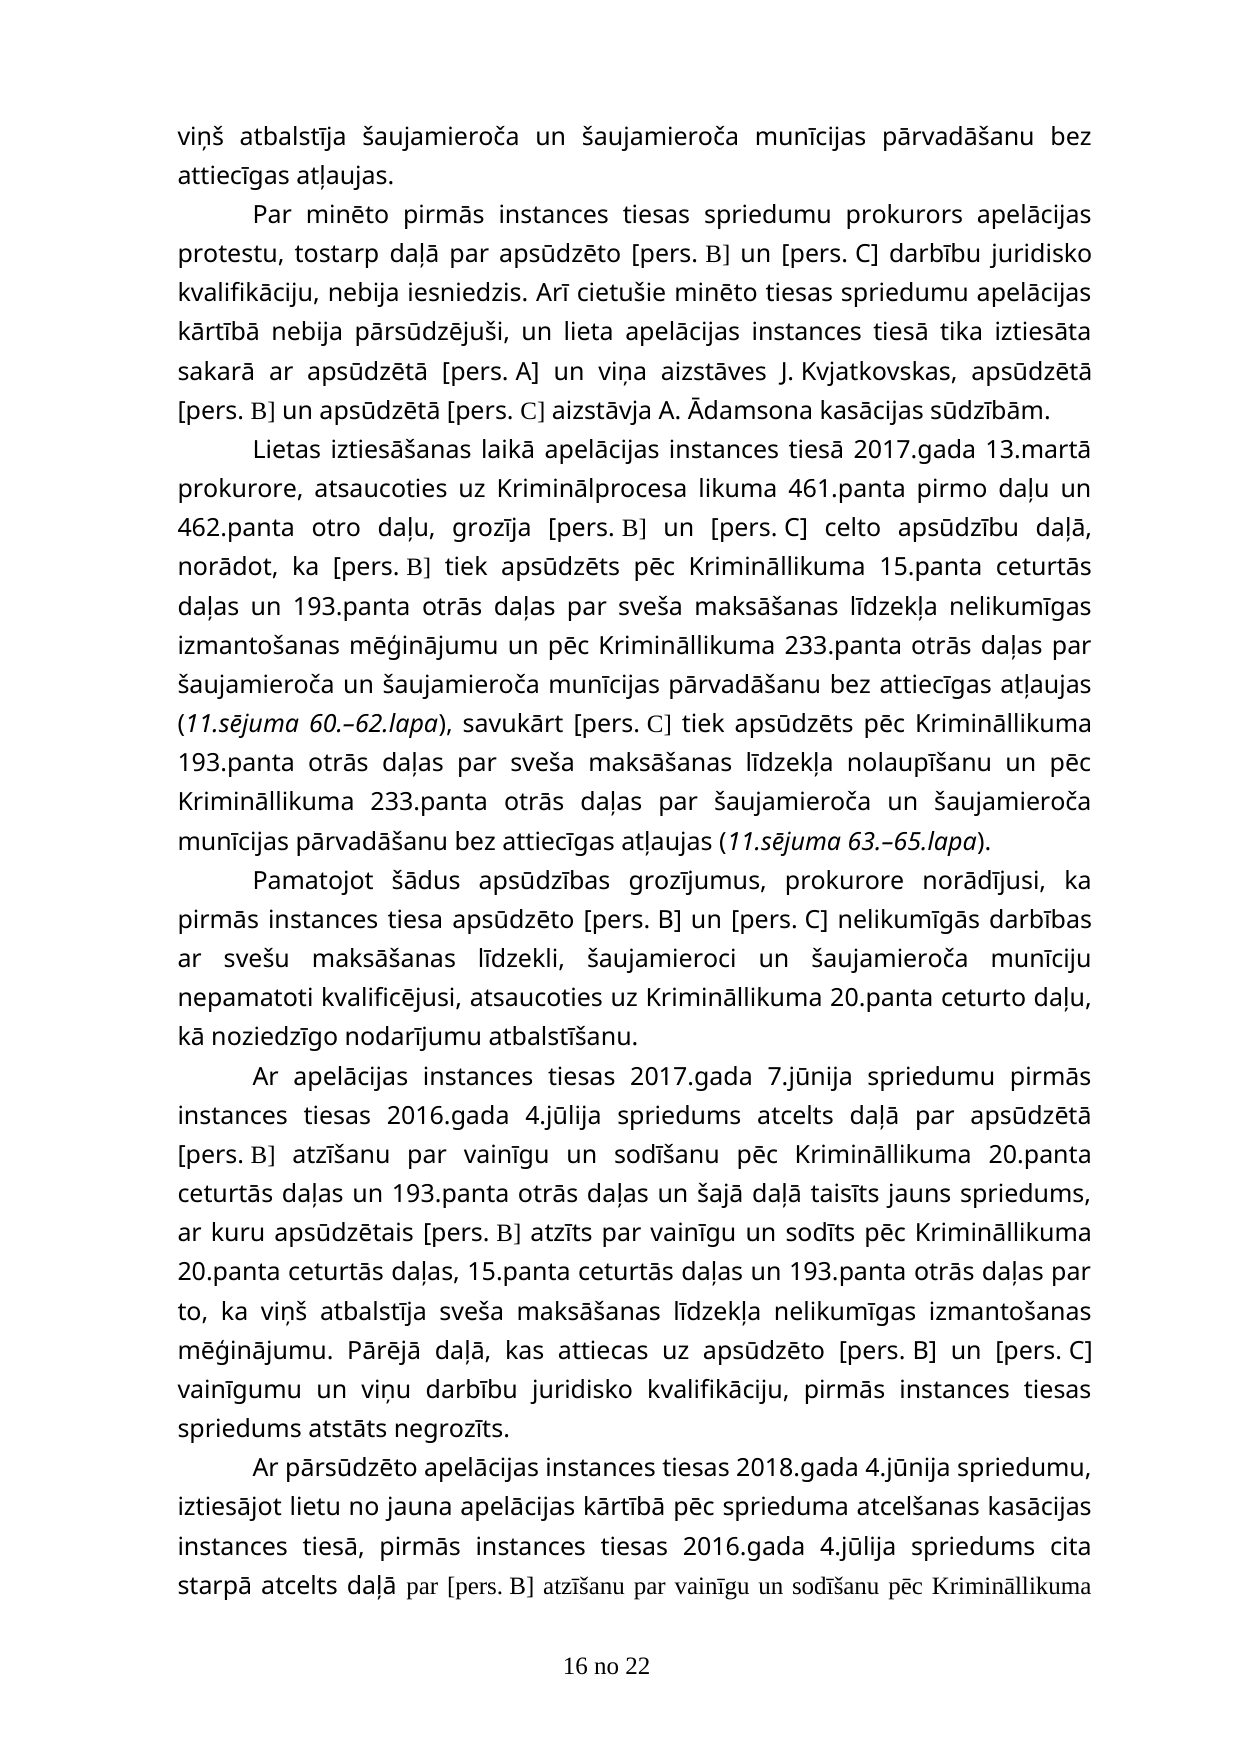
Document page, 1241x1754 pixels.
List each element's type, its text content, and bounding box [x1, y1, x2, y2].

text Pamatojot šādus apsūdzības grozījumus, prokurore norādījusi, ka pirmās instances tiesa apsūdzēto [pers. B] un [pers. C] nelikumīgās darbības ar svešu maksāšanas līdzekli, šaujamieroci un šaujamieroča munīciju nepamatoti kvalificējusi, atsaucoties uz Krimināllikuma 20.panta ceturto daļu, kā noziedzīgo nodarījumu atbalstīšanu. [177, 862, 1092, 1053]
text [177, 118, 1092, 191]
text Par minēto pirmās instances tiesas spriedumu prokurors apelācijas protestu, tostarp daļā par apsūdzēto [pers. B] un [pers. C] darbību juridisko kvalifikāciju, nebija iesniedzis. Arī cietušie minēto tiesas spriedumu apelācijas kārtībā nebija pārsūdzējuši, un lieta apelācijas instances tiesā tika iztiesāta sakarā ar apsūdzētā [pers. A] un viņa aizstāves J. Kvjatkovskas, apsūdzētā [pers. B] un apsūdzētā [pers. C] aizstāvja A. Ādamsona kasācijas sūdzībām. [177, 196, 1092, 426]
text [177, 1450, 1092, 1601]
text Lietas iztiesāšanas laikā apelācijas instances tiesā 2017.gada 13.martā prokurore, atsaucoties uz Kriminālprocesa likuma 461.panta pirmo daļu un 462.panta otro daļu, grozīja [pers. B] un [pers. C] celto apsūdzību daļā, norādot, ka [pers. B] tiek apsūdzēts pēc Krimināllikuma 15.panta ceturtās daļas un 193.panta otrās daļas par sveša maksāšanas līdzekļa nelikumīgas izmantošanas mēģinājumu un pēc Krimināllikuma 233.panta otrās daļas par šaujamieroča un šaujamieroča munīcijas pārvadāšanu bez attiecīgas atļaujas (11.sējuma 60.–62.lapa), savukārt [pers. C] tiek apsūdzēts pēc Krimināllikuma 193.panta otrās daļas par sveša maksāšanas līdzekļa nolaupīšanu un pēc Krimināllikuma 233.panta otrās daļas par šaujamieroča un šaujamieroča munīcijas pārvadāšanu bez attiecīgas atļaujas (11.sējuma 63.–65.lapa). [177, 431, 1092, 857]
text Ar apelācijas instances tiesas 2017.gada 7.jūnija spriedumu pirmās instances tiesas 2016.gada 4.jūlija spriedums atcelts daļā par apsūdzētā [pers. B] atzīšanu par vainīgu un sodīšanu pēc Krimināllikuma 20.panta ceturtās daļas un 193.panta otrās daļas un šajā daļā taisīts jauns spriedums, ar kuru apsūdzētais [pers. B] atzīts par vainīgu un sodīts pēc Krimināllikuma 20.panta ceturtās daļas, 15.panta ceturtās daļas un 193.panta otrās daļas par to, ka viņš atbalstīja sveša maksāšanas līdzekļa nelikumīgas izmantošanas mēģinājumu. Pārējā daļā, kas attiecas uz apsūdzēto [pers. B] un [pers. C] vainīgumu un viņu darbību juridisko kvalifikāciju, pirmās instances tiesas spriedums atstāts negrozīts. [177, 1058, 1092, 1445]
